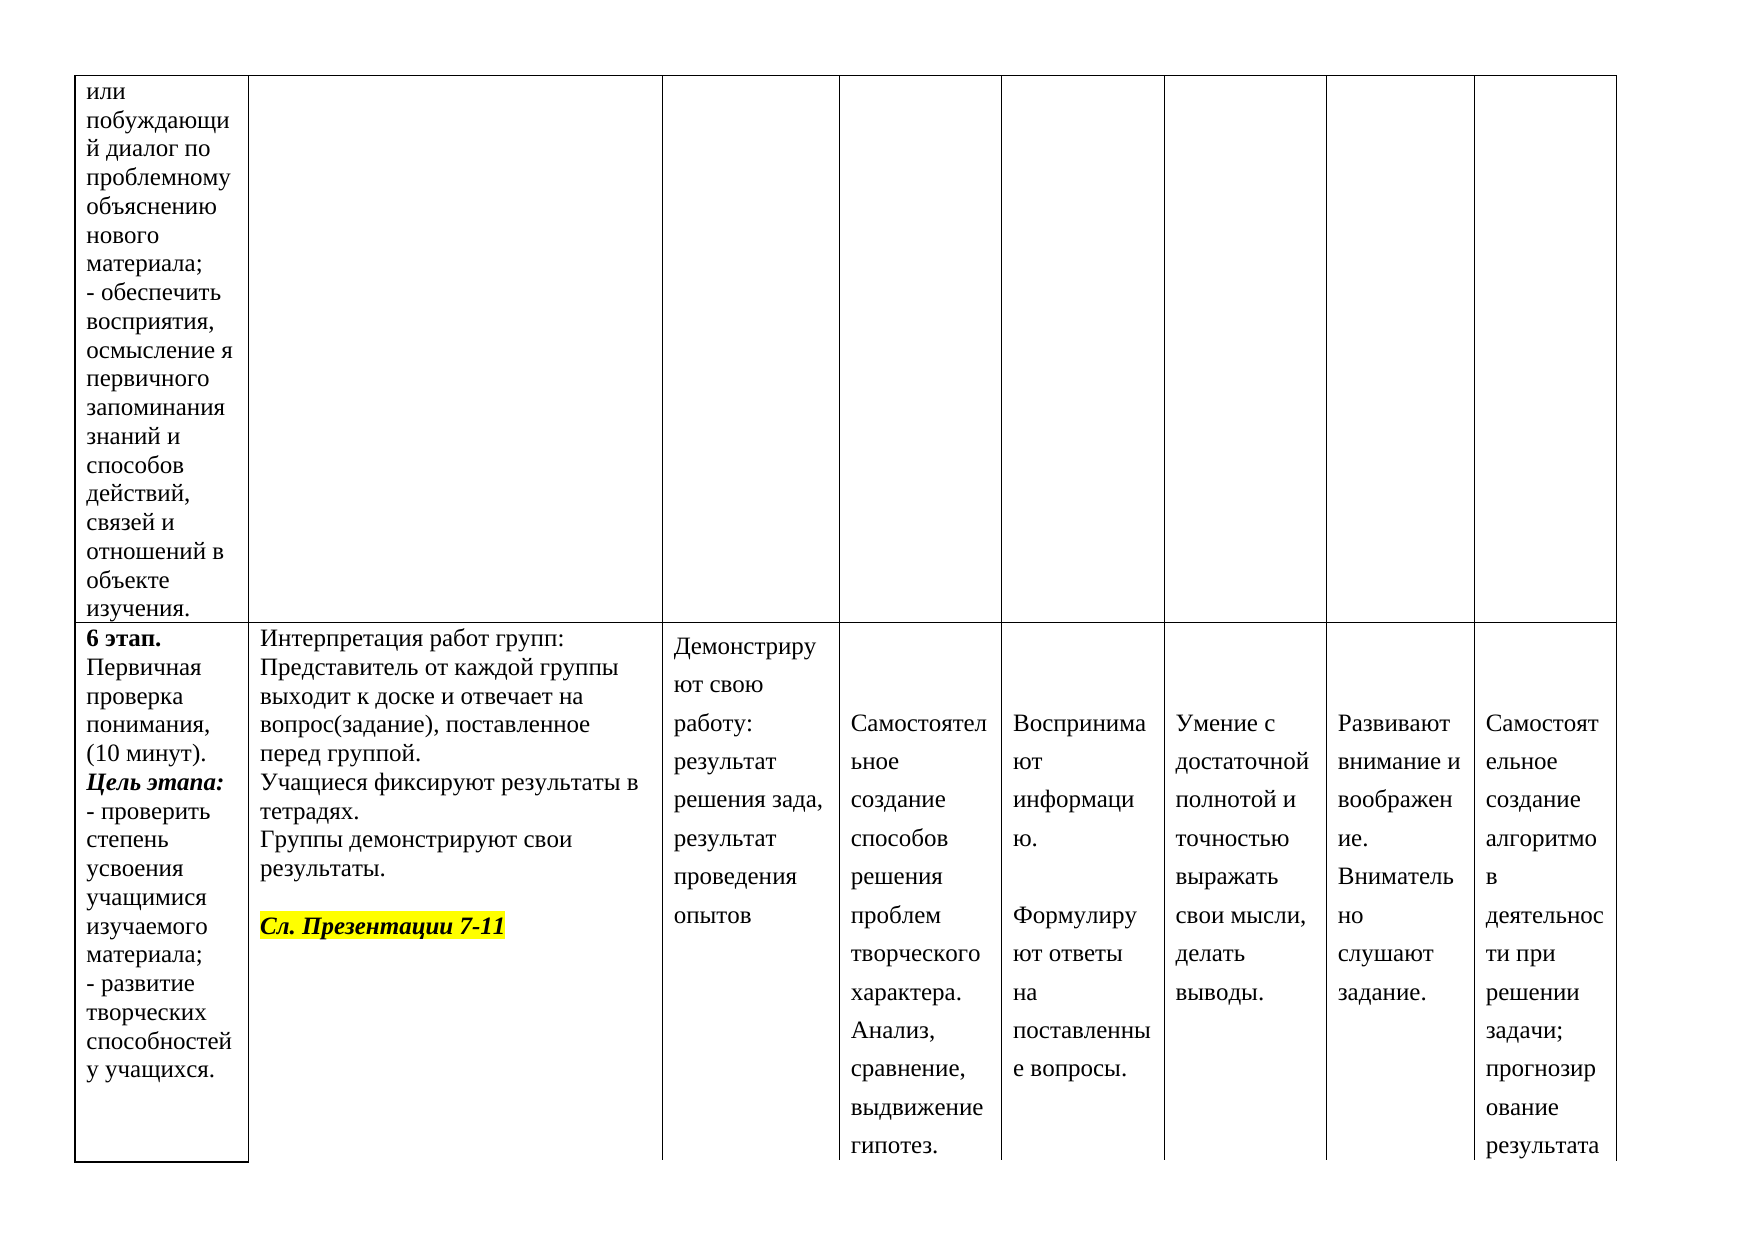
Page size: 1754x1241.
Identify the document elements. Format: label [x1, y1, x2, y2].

table_cell [663, 76, 839, 622]
table_cell [1164, 623, 1326, 1161]
table_cell [839, 623, 1002, 1161]
table_cell [1327, 76, 1474, 622]
table_cell [1475, 76, 1616, 622]
table_cell [249, 76, 662, 622]
table_cell [1165, 76, 1326, 622]
table_cell [249, 623, 662, 1161]
table_cell [1326, 623, 1474, 1161]
table_cell [76, 623, 248, 1161]
table_cell [840, 76, 1001, 622]
table_cell [662, 623, 839, 1161]
table_cell [1002, 76, 1164, 622]
table_cell [1474, 623, 1616, 1161]
table_cell [76, 76, 248, 622]
table_cell [1002, 623, 1164, 1161]
